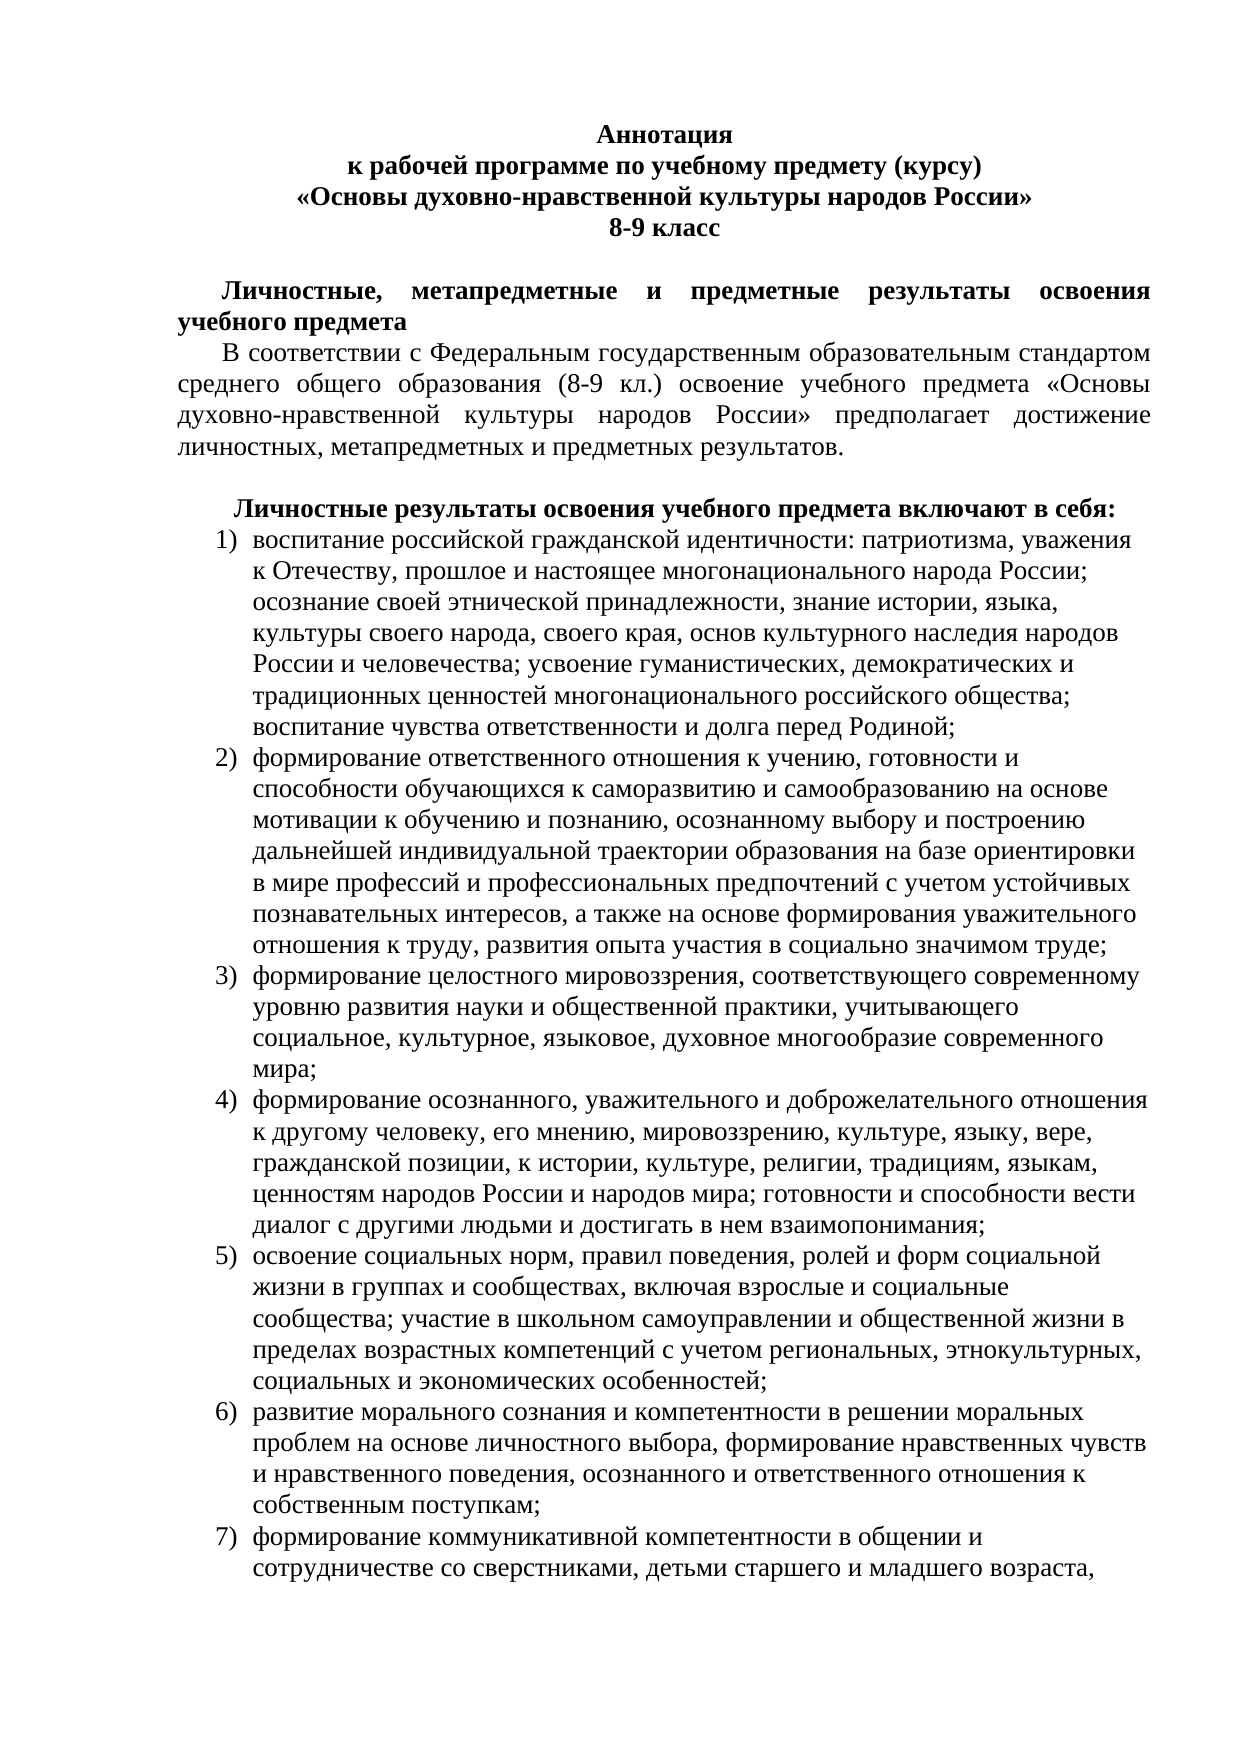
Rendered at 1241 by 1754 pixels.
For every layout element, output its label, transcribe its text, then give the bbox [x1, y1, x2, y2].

list освоение социальных норм, правил поведения, ролей и форм социальной жизни в группах и сообществах, включая взрослые и социальные сообщества; участие в школьном самоуправлении и общественной жизни в пределах возрастных компетенций с учетом региональных, этнокультурных, социальных и экономических особенностей; [215, 1239, 1152, 1395]
text Аннотация [177, 118, 1152, 149]
list формирование ответственного отношения к учению, готовности и способности обучающихся к саморазвитию и самообразованию на основе мотивации к обучению и познанию, осознанному выбору и построению дальнейшей индивидуальной траектории образования на базе ориентировки в мире профессий и профессиональных предпочтений с учетом устойчивых познавательных интересов, а также на основе формирования уважительного отношения к труду, развития опыта участия в социально значимом труде; [215, 741, 1152, 959]
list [215, 1520, 1152, 1582]
list воспитание российской гражданской идентичности: патриотизма, уважения к Отечеству, прошлое и настоящее многонационального народа России; осознание своей этнической принадлежности, знание истории, языка, культуры своего народа, своего края, основ культурного наследия народов России и человечества; усвоение гуманистических, демократических и традиционных ценностей многонационального российского общества; воспитание чувства ответственности и долга перед Родиной; [215, 523, 1152, 741]
text Личностные результаты освоения учебного предмета включают в себя: [177, 492, 1152, 523]
list формирование осознанного, уважительного и доброжелательного отношения к другому человеку, его мнению, мировоззрению, культуре, языку, вере, гражданской позиции, к истории, культуре, религии, традициям, языкам, ценностям народов России и народов мира; готовности и способности вести диалог с другими людьми и достигать в нем взаимопонимания; [215, 1084, 1152, 1239]
list развитие морального сознания и компетентности в решении моральных проблем на основе личностного выбора, формирование нравственных чувств и нравственного поведения, осознанного и ответственного отношения к собственным поступкам; [215, 1395, 1152, 1520]
list формирование целостного мировоззрения, соответствующего современному уровню развития науки и общественной практики, учитывающего социальное, культурное, языковое, духовное многообразие современного мира; [215, 959, 1152, 1084]
text В соответствии с Федеральным государственным образовательным стандартом среднего общего образования (8-9 кл.) освоение учебного предмета «Основы духовно-нравственной культуры народов России» предполагает достижение личностных, метапредметных и предметных результатов. [177, 336, 1152, 461]
text 8-9 класс [177, 212, 1152, 243]
text «Основы духовно-нравственной культуры народов России» [177, 180, 1152, 212]
text Личностные, метапредметные и предметные результаты освоения учебного предмета [177, 274, 1152, 336]
text к рабочей программе по учебному предмету (курсу) [177, 149, 1152, 180]
